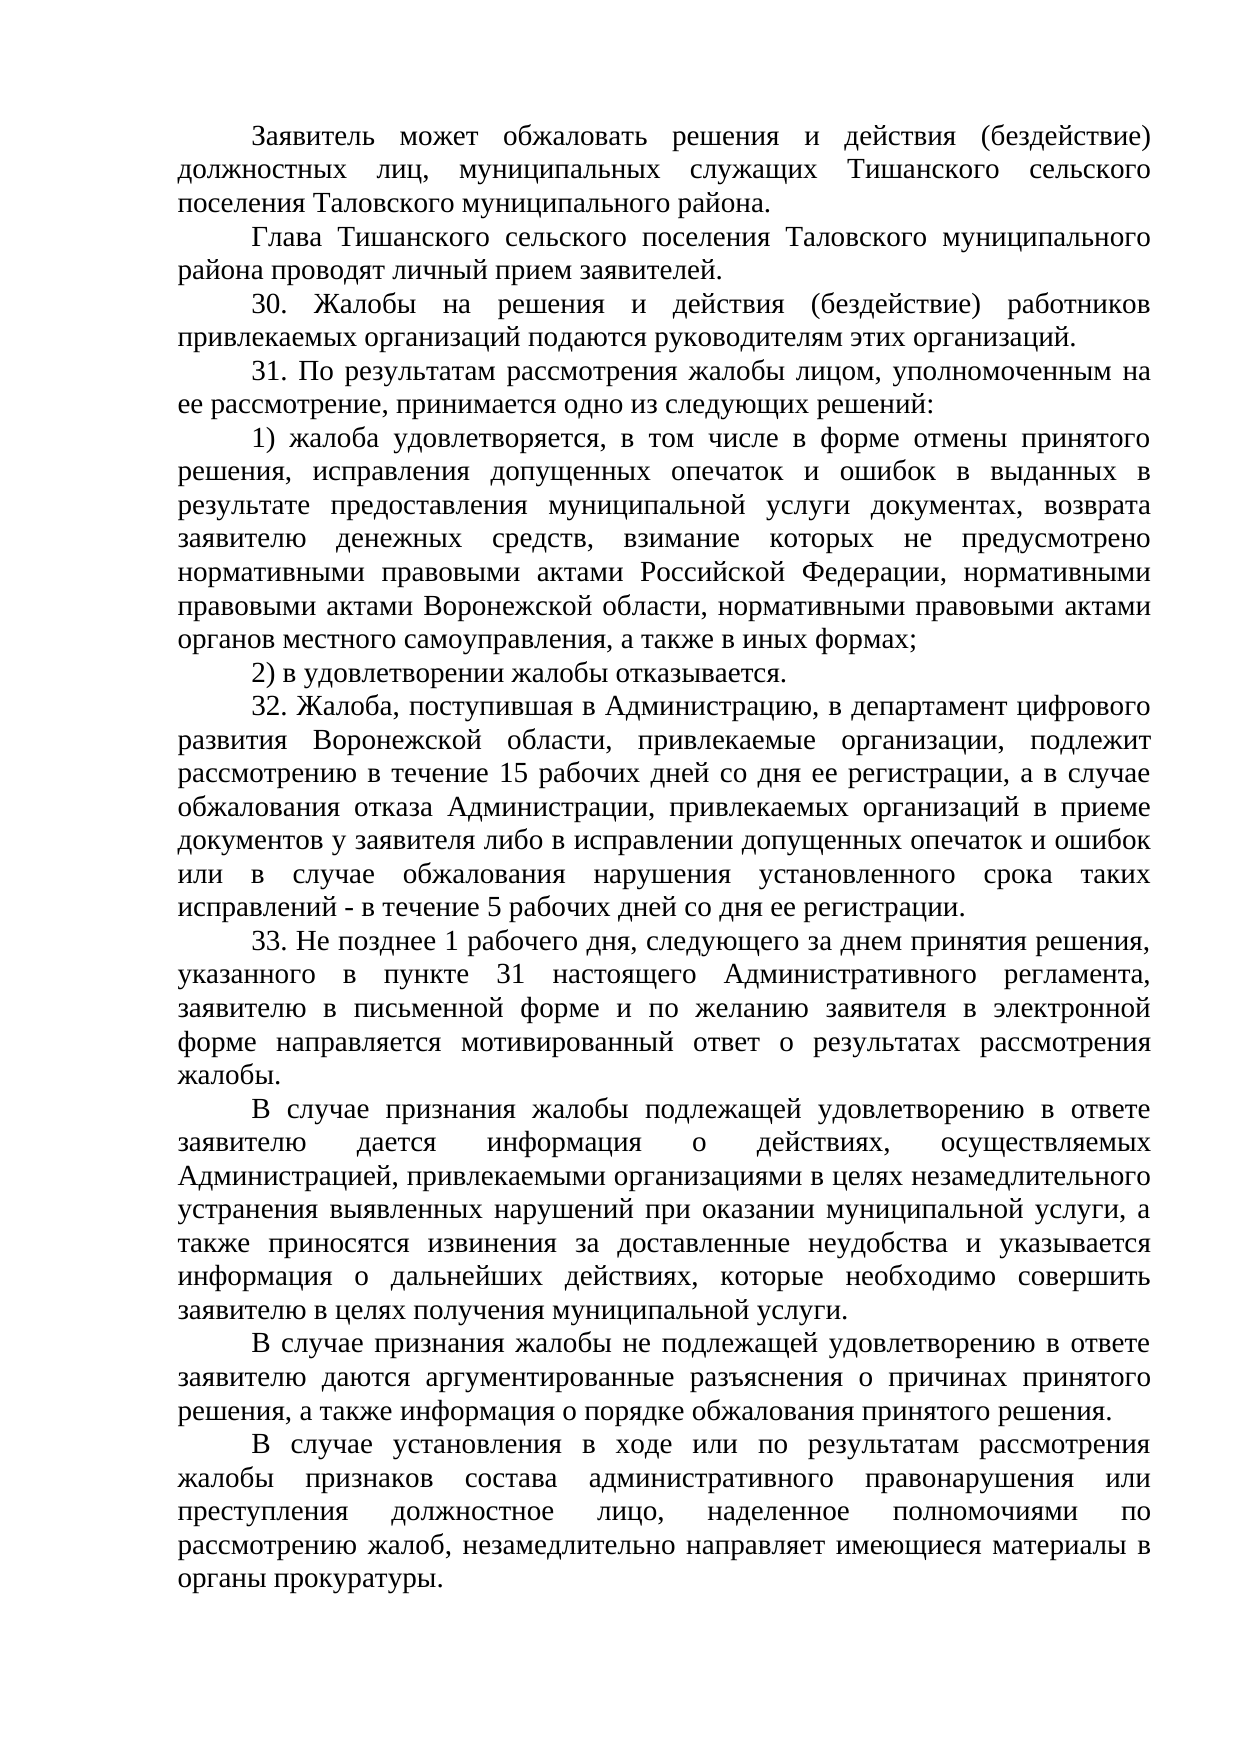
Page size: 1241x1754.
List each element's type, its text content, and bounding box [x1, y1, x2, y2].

text 1) жалоба удовлетворяется, в том числе в форме отмены принятого решения, исправления допущенных опечаток и ошибок в выданных в результате предоставления муниципальной услуги документах, возврата заявителю денежных средств, взимание которых не предусмотрено нормативными правовыми актами Российской Федерации, нормативными правовыми актами Воронежской области, нормативными правовыми актами органов местного самоуправления, а также в иных формах; [177, 420, 1152, 655]
text 30. Жалобы на решения и действия (бездействие) работников привлекаемых организаций подаются руководителям этих организаций. [177, 286, 1152, 353]
text 2) в удовлетворении жалобы отказывается. [177, 655, 1152, 688]
text 31. По результатам рассмотрения жалобы лицом, уполномоченным на ее рассмотрение, принимается одно из следующих решений: [177, 353, 1152, 420]
text В случае признания жалобы подлежащей удовлетворению в ответе заявителю дается информация о действиях, осуществляемых Администрацией, привлекаемыми организациями в целях незамедлительного устранения выявленных нарушений при оказании муниципальной услуги, а также приносятся извинения за доставленные неудобства и указывается информация о дальнейших действиях, которые необходимо совершить заявителю в целях получения муниципальной услуги. [177, 1091, 1152, 1326]
text В случае признания жалобы не подлежащей удовлетворению в ответе заявителю даются аргументированные разъяснения о причинах принятого решения, а также информация о порядке обжалования принятого решения. [177, 1326, 1152, 1426]
text 32. Жалоба, поступившая в Администрацию, в департамент цифрового развития Воронежской области, привлекаемые организации, подлежит рассмотрению в течение 15 рабочих дней со дня ее регистрации, а в случае обжалования отказа Администрации, привлекаемых организаций в приеме документов у заявителя либо в исправлении допущенных опечаток и ошибок или в случае обжалования нарушения установленного срока таких исправлений - в течение 5 рабочих дней со дня ее регистрации. [177, 688, 1152, 923]
text 33. Не позднее 1 рабочего дня, следующего за днем принятия решения, указанного в пункте 31 настоящего Административного регламента, заявителю в письменной форме и по желанию заявителя в электронной форме направляется мотивированный ответ о результатах рассмотрения жалобы. [177, 923, 1152, 1091]
text Глава Тишанского сельского поселения Таловского муниципального района проводят личный прием заявителей. [177, 219, 1152, 286]
text В случае установления в ходе или по результатам рассмотрения жалобы признаков состава административного правонарушения или преступления должностное лицо, наделенное полномочиями по рассмотрению жалоб, незамедлительно направляет имеющиеся материалы в органы прокуратуры. [177, 1426, 1152, 1594]
text Заявитель может обжаловать решения и действия (бездействие) должностных лиц, муниципальных служащих Тишанского сельского поселения Таловского муниципального района. [177, 118, 1152, 219]
